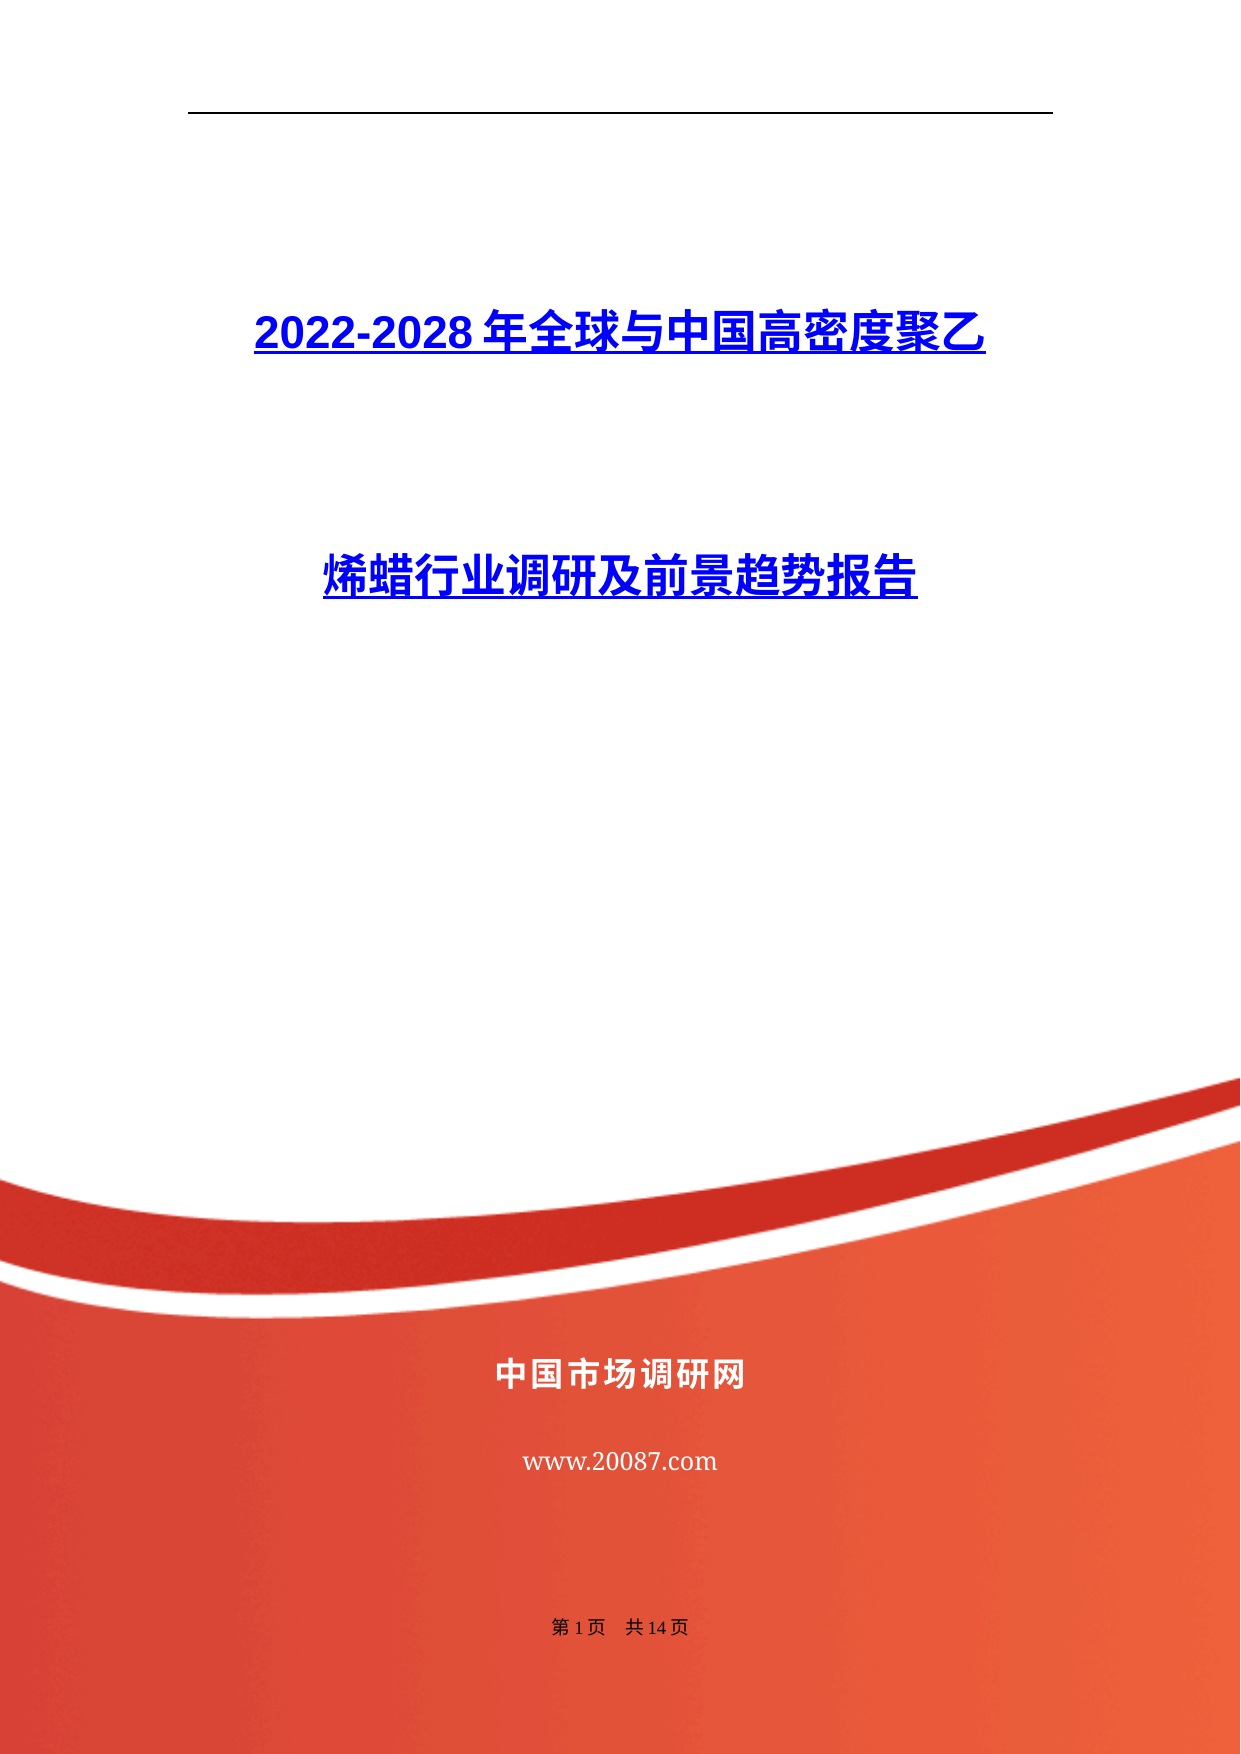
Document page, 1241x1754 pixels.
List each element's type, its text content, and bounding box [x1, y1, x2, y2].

text www.20087.com [187, 1428, 1053, 1493]
table_header 2022-2028年全球与中国高密度聚乙烯蜡行业调研及前景趋势报告 [188, 207, 1053, 773]
subtitle 中国市场调研网 [187, 1339, 1053, 1404]
picture [0, 1006, 1241, 1754]
